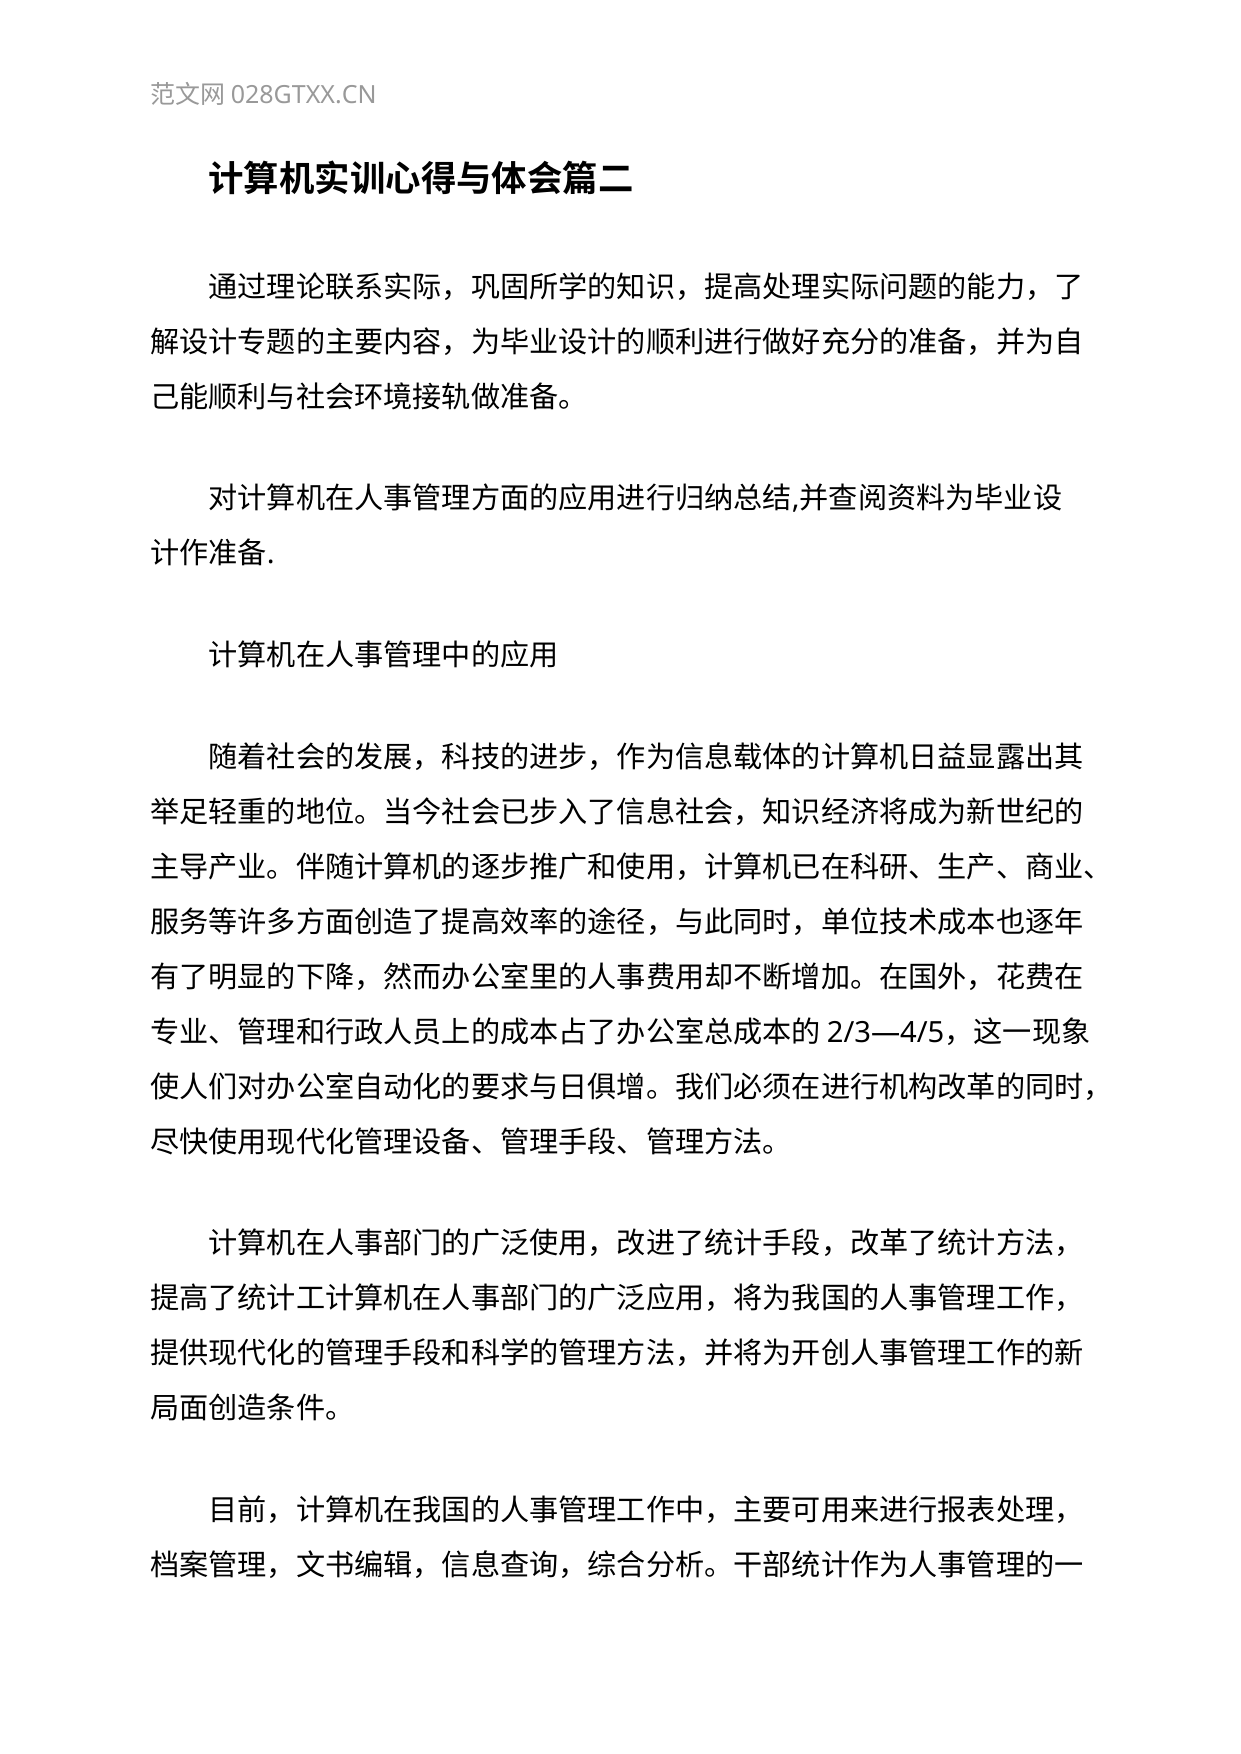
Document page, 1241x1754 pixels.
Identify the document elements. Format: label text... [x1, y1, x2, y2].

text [150, 1486, 1090, 1583]
text 计算机在人事部门的广泛使用，改进了统计手段，改革了统计方法，提高了统计工计算机在人事部门的广泛应用，将为我国的人事管理工作，提供现代化的管理手段和科学的管理方法，并将为开创人事管理工作的新局面创造条件。 [150, 1220, 1090, 1427]
text 计算机在人事管理中的应用 [150, 632, 1090, 674]
text 计算机实训心得与体会篇二 [150, 150, 1090, 201]
text 随着社会的发展，科技的进步，作为信息载体的计算机日益显露出其举足轻重的地位。当今社会已步入了信息社会，知识经济将成为新世纪的主导产业。伴随计算机的逐步推广和使用，计算机已在科研、生产、商业、服务等许多方面创造了提高效率的途径，与此同时，单位技术成本也逐年有了明显的下降，然而办公室里的人事费用却不断增加。在国外，花费在专业、管理和行政人员上的成本占了办公室总成本的2/3—4/5，这一现象使人们对办公室自动化的要求与日俱增。我们必须在进行机构改革的同时，尽快使用现代化管理设备、管理手段、管理方法。 [150, 734, 1090, 1160]
text 对计算机在人事管理方面的应用进行归纳总结,并查阅资料为毕业设计作准备. [150, 475, 1090, 572]
text 通过理论联系实际，巩固所学的知识，提高处理实际问题的能力，了解设计专题的主要内容，为毕业设计的顺利进行做好充分的准备，并为自己能顺利与社会环境接轨做准备。 [150, 263, 1090, 416]
